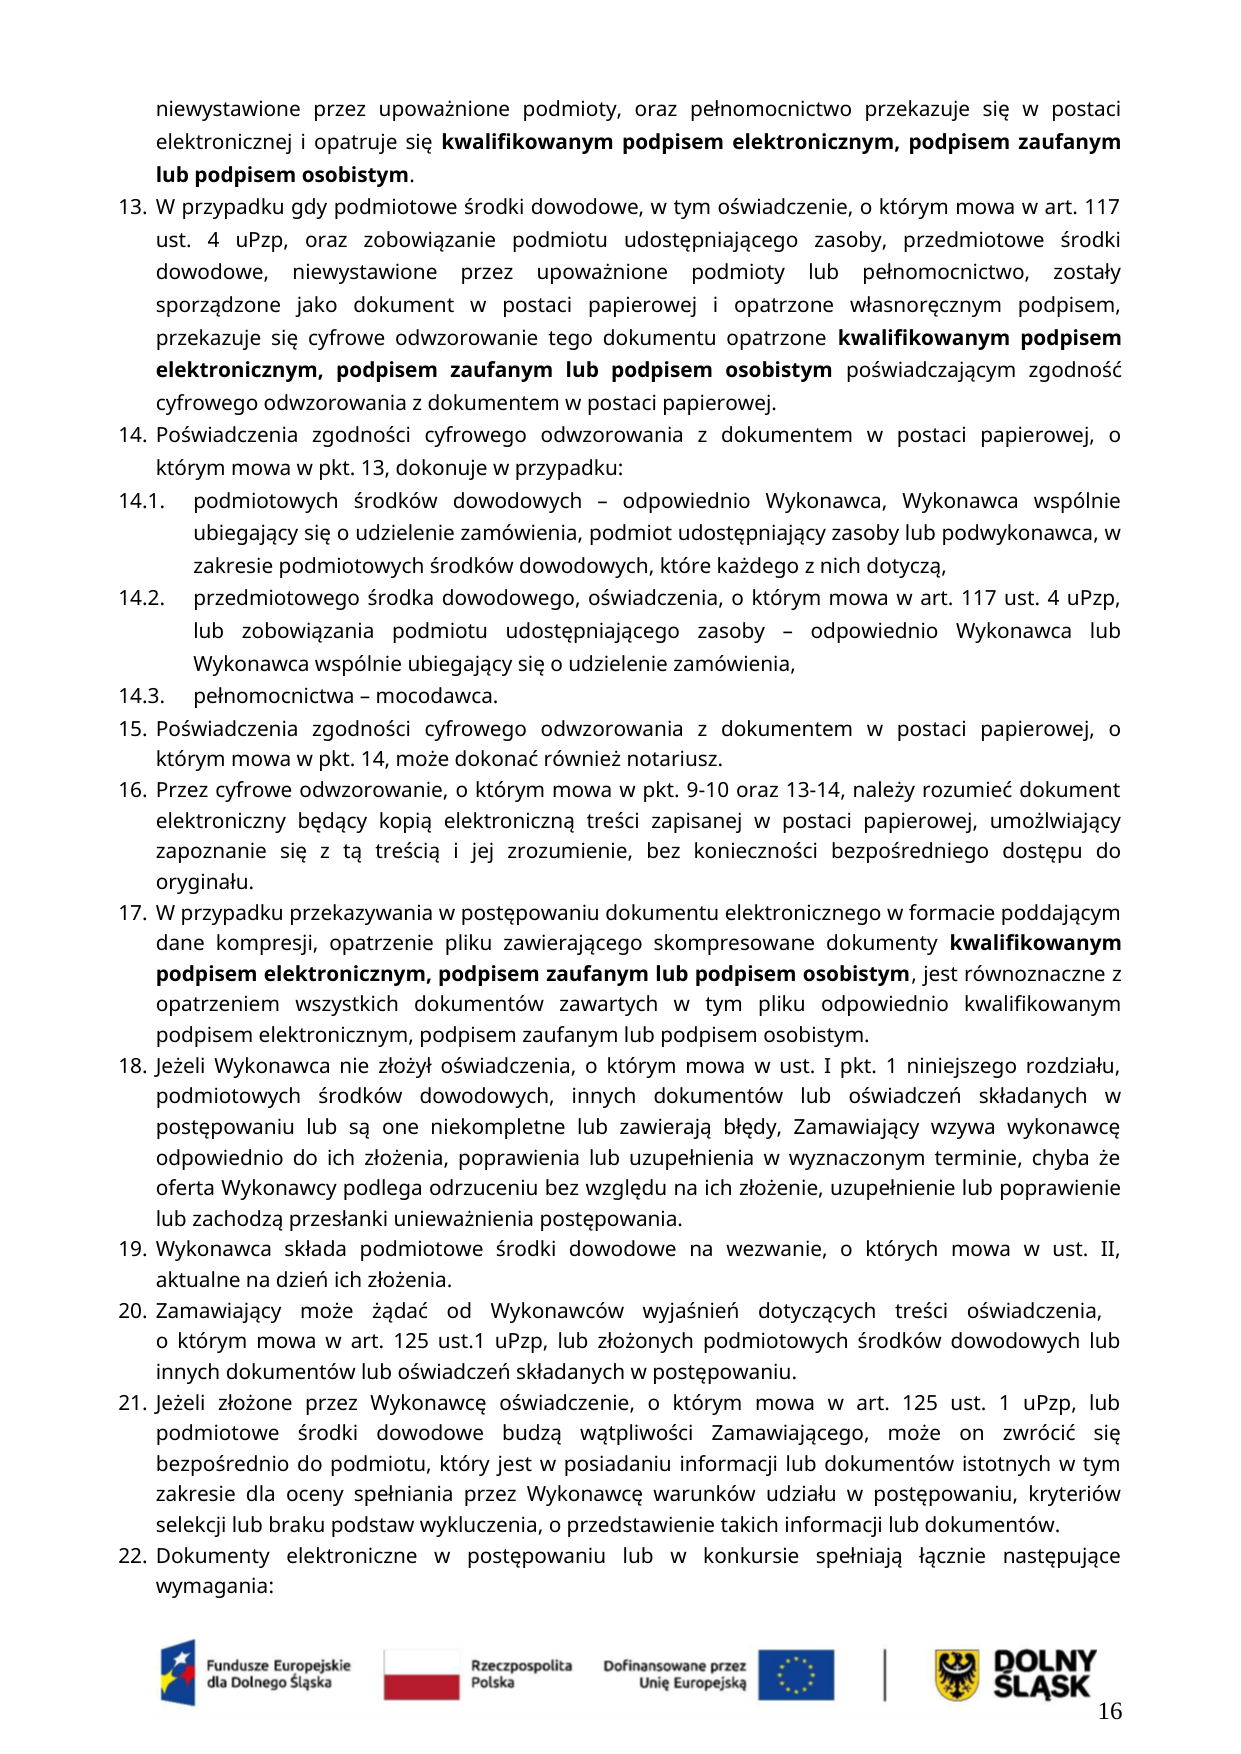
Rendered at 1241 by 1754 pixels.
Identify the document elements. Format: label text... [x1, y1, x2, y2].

list Jeżeli Wykonawca nie złożył oświadczenia, o którym mowa w ust. I pkt. 1 niniejszego rozdziału, podmiotowych środków dowodowych, innych dokumentów lub oświadczeń składanych w postępowaniu lub są one niekompletne lub zawierają błędy, Zamawiający wzywa wykonawcę odpowiednio do ich złożenia, poprawienia lub uzupełnienia w wyznaczonym terminie, chyba że oferta Wykonawcy podlega odrzuceniu bez względu na ich złożenie, uzupełnienie lub poprawienie lub zachodzą przesłanki unieważnienia postępowania. [118, 1051, 1122, 1232]
picture [152, 1636, 1098, 1720]
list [118, 94, 1122, 188]
list Zamawiający może żądać od Wykonawców wyjaśnień dotyczących treści oświadczenia, o którym mowa w art. 125 ust.1 uPzp, lub złożonych podmiotowych środków dowodowych lub innych dokumentów lub oświadczeń składanych w postępowaniu. [118, 1296, 1122, 1386]
list przedmiotowego środka dowodowego, oświadczenia, o którym mowa w art. 117 ust. 4 uPzp, lub zobowiązania podmiotu udostępniającego zasoby – odpowiednio Wykonawca lub Wykonawca wspólnie ubiegający się o udzielenie zamówienia, [118, 583, 1122, 677]
list W przypadku przekazywania w postępowaniu dokumentu elektronicznego w formacie poddającym dane kompresji, opatrzenie pliku zawierającego skompresowane dokumenty kwalifikowanym podpisem elektronicznym, podpisem zaufanym lub podpisem osobistym, jest równoznaczne z opatrzeniem wszystkich dokumentów zawartych w tym pliku odpowiednio kwalifikowanym podpisem elektronicznym, podpisem zaufanym lub podpisem osobistym. [118, 898, 1122, 1049]
list Jeżeli złożone przez Wykonawcę oświadczenie, o którym mowa w art. 125 ust. 1 uPzp, lub podmiotowe środki dowodowe budzą wątpliwości Zamawiającego, może on zwrócić się bezpośrednio do podmiotu, który jest w posiadaniu informacji lub dokumentów istotnych w tym zakresie dla oceny spełniania przez Wykonawcę warunków udziału w postępowaniu, kryteriów selekcji lub braku podstaw wykluczenia, o przedstawienie takich informacji lub dokumentów. [118, 1388, 1122, 1539]
list Przez cyfrowe odwzorowanie, o którym mowa w pkt. 9-10 oraz 13-14, należy rozumieć dokument elektroniczny będący kopią elektroniczną treści zapisanej w postaci papierowej, umożlwiający zapoznanie się z tą treścią i jej zrozumienie, bez konieczności bezpośredniego dostępu do oryginału. [118, 775, 1122, 896]
list Dokumenty elektroniczne w postępowaniu lub w konkursie spełniają łącznie następujące wymagania: [118, 1541, 1122, 1600]
list pełnomocnictwa – mocodawca. [118, 681, 1122, 710]
list W przypadku gdy podmiotowe środki dowodowe, w tym oświadczenie, o którym mowa w art. 117 ust. 4 uPzp, oraz zobowiązanie podmiotu udostępniającego zasoby, przedmiotowe środki dowodowe, niewystawione przez upoważnione podmioty lub pełnomocnictwo, zostały sporządzone jako dokument w postaci papierowej i opatrzone własnoręcznym podpisem, przekazuje się cyfrowe odwzorowanie tego dokumentu opatrzone kwalifikowanym podpisem elektronicznym, podpisem zaufanym lub podpisem osobistym poświadczającym zgodność cyfrowego odwzorowania z dokumentem w postaci papierowej. [118, 192, 1122, 416]
list podmiotowych środków dowodowych – odpowiednio Wykonawca, Wykonawca wspólnie ubiegający się o udzielenie zamówienia, podmiot udostępniający zasoby lub podwykonawca, w zakresie podmiotowych środków dowodowych, które każdego z nich dotyczą, [118, 486, 1122, 579]
list Poświadczenia zgodności cyfrowego odwzorowania z dokumentem w postaci papierowej, o którym mowa w pkt. 14, może dokonać również notariusz. [118, 714, 1122, 773]
list Wykonawca składa podmiotowe środki dowodowe na wezwanie, o których mowa w ust. II, aktualne na dzień ich złożenia. [118, 1234, 1122, 1294]
list Poświadczenia zgodności cyfrowego odwzorowania z dokumentem w postaci papierowej, o którym mowa w pkt. 13, dokonuje w przypadku: [118, 421, 1122, 482]
